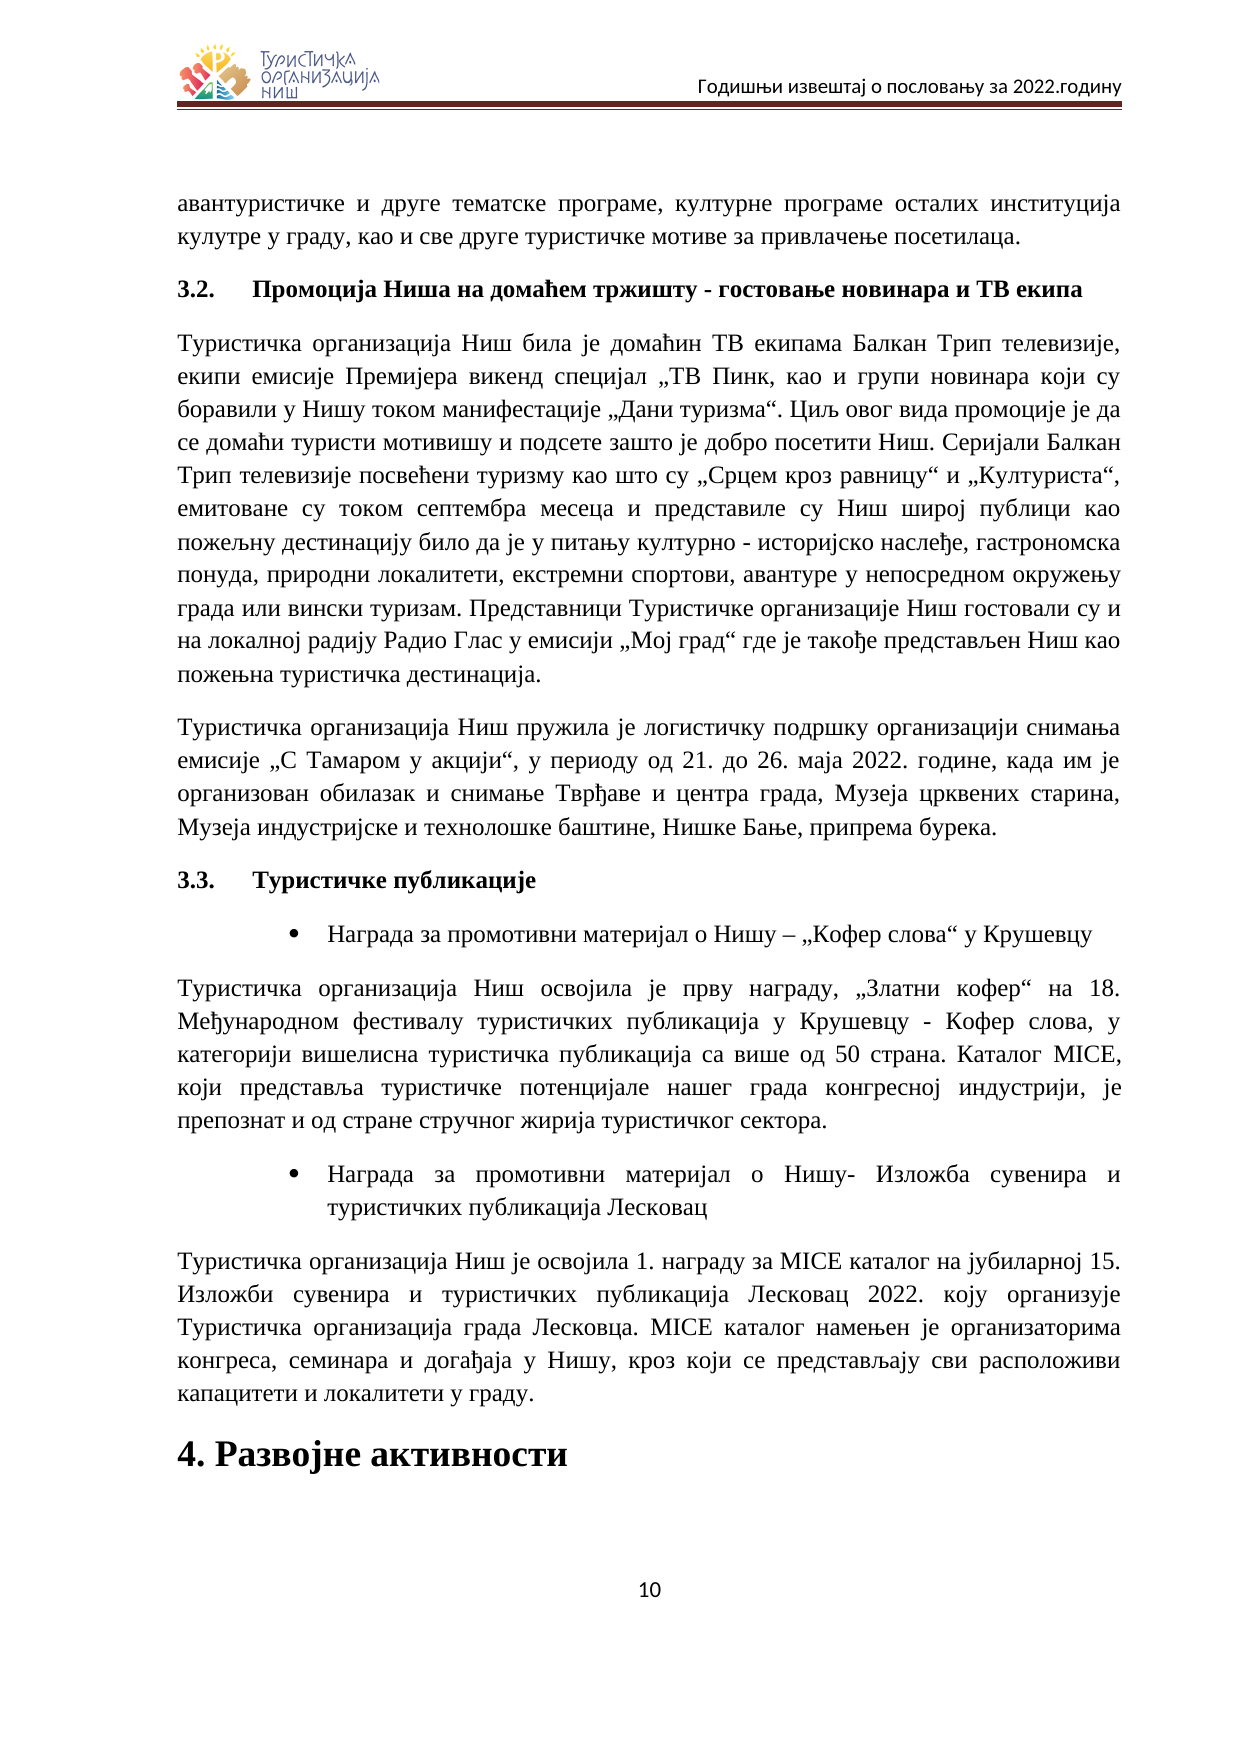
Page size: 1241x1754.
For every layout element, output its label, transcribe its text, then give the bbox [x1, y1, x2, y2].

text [177, 188, 1122, 249]
list Награда за промотивни материјал о Нишу- Изложба сувенира и туристичких публикација Лесковац [289, 1159, 1122, 1221]
list Награда за промотивни материјал о Нишу – „Кофер слова“ у Крушевцу [289, 919, 1122, 948]
text 3.2. Промоција Ниша на домаћем тржишту - гостовање новинара и ТВ екипа [177, 274, 1122, 303]
text Туристичка организација Ниш била је домаћин ТВ екипама Балкан Трип телевизије, eкипи емисије Премијера викенд специјал „ТВ Пинк, као и групи новинара који су боравили у Нишу током манифестације „Дани туризма“. Циљ овог вида промоције је да се домаћи туристи мотивишу и подсете зашто је добро посетити Ниш. Серијали Балкан Трип телевизије посвећени туризму као што су „Срцем кроз равницу“ и „Културиста“, емитоване су током септембра месеца и представиле су Ниш широј публици као пожељну дестинацију било да је у питању културно - историјско наслеђе, гастрономска понуда, природни локалитети, екстремни спортови, авантуре у непосредном окружењу града или вински туризам. Представници Туристичке организације Ниш гостовали су и на локалној радију Радио Глас у емисији „Мој град“ где је такође представљен Ниш као пожењна туристичка дестинација. [177, 328, 1122, 687]
text 4. Развојне активности [177, 1432, 1122, 1475]
text Туристичка организација Ниш пружила је логистичку подршку организацији снимања емисије „С Тамаром у акцији“, у периоду од 21. до 26. маја 2022. године, када им је организован обилазак и снимање Тврђаве и центра града, Музеја црквених старина, Музеја индустријске и технолошке баштине, Нишке Бање, припрема бурека. [177, 712, 1122, 840]
picture [179, 43, 380, 100]
text Туристичка организација Ниш је освојила 1. награду за МICE каталог на јубиларној 15. Изложби сувенира и туристичких публикација Лесковац 2022. коју организује Туристичка организација града Лесковца. МICE каталог намењен је организаторима конгреса, семинара и догађаја у Нишу, кроз који се представљају сви расположиви капацитети и локалитети у граду. [177, 1246, 1122, 1407]
text 3.3. Туристичке публикације [177, 865, 1122, 894]
text Туристичка организација Ниш освојила је прву награду, „Златни кофер“ на 18. Међународном фестивалу туристичких публикација у Крушевцу - Кофер слова, у категорији вишелисна туристичка публикација са више од 50 страна. Каталог MICE, који представља туристичке потенцијале нашег града конгресној индустрији, је препознат и од стране стручног жирија туристичког сектора. [177, 973, 1122, 1134]
